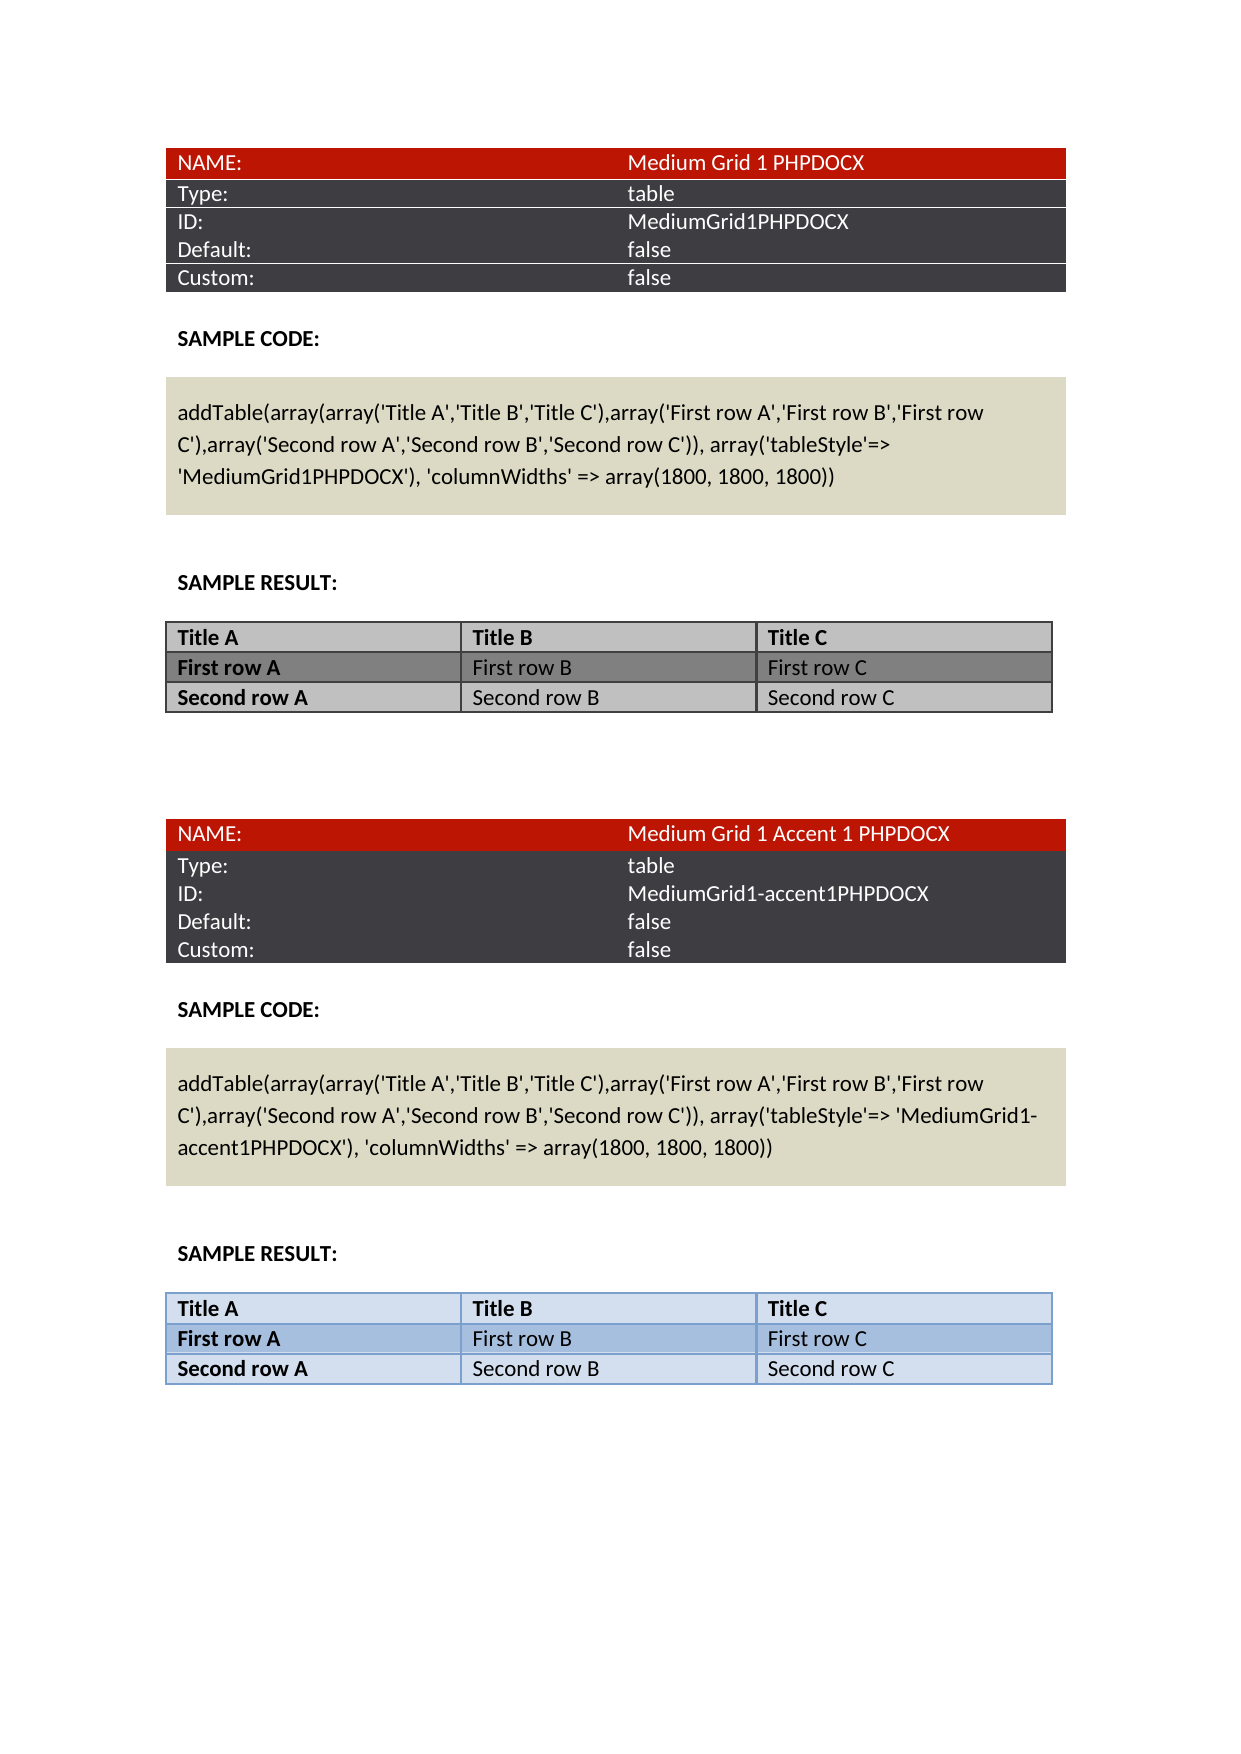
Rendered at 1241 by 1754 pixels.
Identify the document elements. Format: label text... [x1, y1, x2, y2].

table_cell false [616, 264, 1066, 292]
table_header Title B [462, 1294, 755, 1322]
table_header Title B [462, 623, 755, 651]
table_cell false [616, 236, 1066, 263]
table_cell Second row A [167, 683, 460, 711]
text SAMPLE RESULT: [177, 568, 1063, 596]
table_cell Default: [166, 907, 616, 935]
table_header NAME: [166, 819, 616, 851]
table_cell First row A [167, 653, 460, 681]
table_cell false [616, 907, 1066, 935]
table_cell Type: [166, 851, 616, 879]
table_header Title A [167, 623, 460, 651]
table_cell Type: [166, 180, 616, 207]
table_cell MediumGrid1PHPDOCX [616, 208, 1066, 236]
table_header Medium Grid 1 PHPDOCX [616, 148, 1066, 179]
table_cell ID: [166, 208, 616, 236]
text SAMPLE CODE: [177, 995, 1063, 1023]
table_cell Second row C [758, 683, 1051, 711]
table_header addTable(array(array('Title A','Title B','Title C'),array('First row A','First row B','First row C'),array('Second row A','Second row B','Second row C')), array('tableStyle'=> 'MediumGrid1-accent1PHPDOCX'), 'columnWidths' => array(1800, 1800, 1800)) [166, 1048, 1066, 1186]
table_header Title A [167, 1294, 460, 1322]
text SAMPLE RESULT: [177, 1239, 1063, 1267]
table_cell false [616, 935, 1066, 963]
table_cell MediumGrid1-accent1PHPDOCX [616, 879, 1066, 907]
table_cell Custom: [166, 264, 616, 292]
table_cell table [616, 180, 1066, 207]
table_cell First row B [462, 1325, 755, 1352]
table_header NAME: [166, 148, 616, 179]
table_cell First row C [758, 1325, 1051, 1352]
table_cell ID: [166, 879, 616, 907]
table_cell First row A [167, 1325, 460, 1352]
table_cell Second row A [167, 1355, 460, 1383]
table_header Title C [758, 1294, 1051, 1322]
table_cell First row C [758, 653, 1051, 681]
table_header Medium Grid 1 Accent 1 PHPDOCX [616, 819, 1066, 851]
table_cell Second row C [758, 1355, 1051, 1383]
table_cell Custom: [166, 935, 616, 963]
table_cell Default: [166, 236, 616, 263]
table_cell Second row B [462, 683, 755, 711]
text SAMPLE CODE: [177, 324, 1063, 352]
table_cell Second row B [462, 1355, 755, 1383]
table_cell table [616, 851, 1066, 879]
table_cell First row B [462, 653, 755, 681]
table_header addTable(array(array('Title A','Title B','Title C'),array('First row A','First row B','First row C'),array('Second row A','Second row B','Second row C')), array('tableStyle'=> 'MediumGrid1PHPDOCX'), 'columnWidths' => array(1800, 1800, 1800)) [166, 377, 1066, 515]
table_header Title C [758, 623, 1051, 651]
